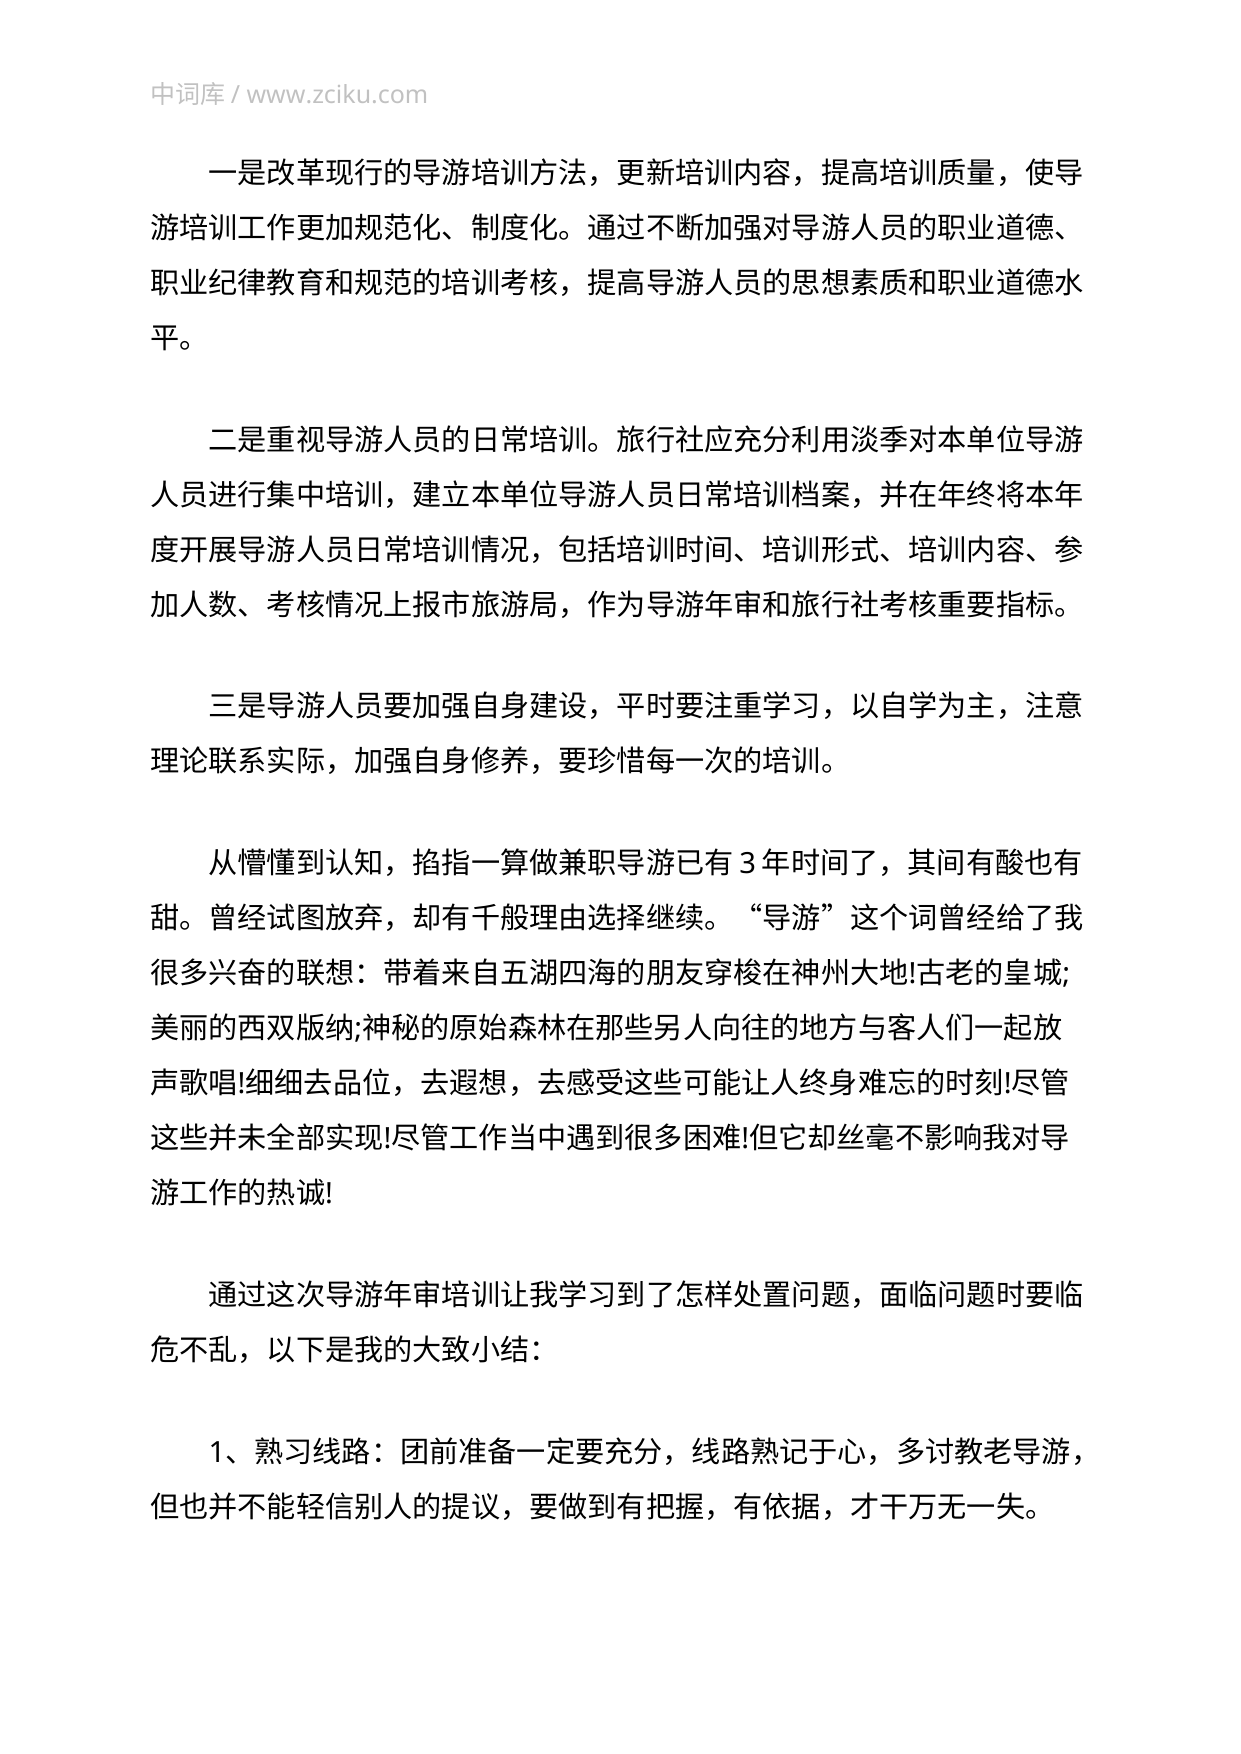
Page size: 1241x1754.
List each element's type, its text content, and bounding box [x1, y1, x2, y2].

text 二是重视导游人员的日常培训。旅行社应充分利用淡季对本单位导游人员进行集中培训，建立本单位导游人员日常培训档案，并在年终将本年度开展导游人员日常培训情况，包括培训时间、培训形式、培训内容、参加人数、考核情况上报市旅游局，作为导游年审和旅行社考核重要指标。 [150, 416, 1090, 623]
text 从懵懂到认知，掐指一算做兼职导游已有3年时间了，其间有酸也有甜。曾经试图放弃，却有千般理由选择继续。“导游”这个词曾经给了我很多兴奋的联想：带着来自五湖四海的朋友穿梭在神州大地!古老的皇城;美丽的西双版纳;神秘的原始森林在那些另人向往的地方与客人们一起放声歌唱!细细去品位，去遐想，去感受这些可能让人终身难忘的时刻!尽管这些并未全部实现!尽管工作当中遇到很多困难!但它却丝毫不影响我对导游工作的热诚! [150, 839, 1090, 1212]
text 一是改革现行的导游培训方法，更新培训内容，提高培训质量，使导游培训工作更加规范化、制度化。通过不断加强对导游人员的职业道德、职业纪律教育和规范的培训考核，提高导游人员的思想素质和职业道德水平。 [150, 150, 1090, 357]
text 1、熟习线路：团前准备一定要充分，线路熟记于心，多讨教老导游，但也并不能轻信别人的提议，要做到有把握，有依据，才干万无一失。 [150, 1428, 1090, 1525]
text 通过这次导游年审培训让我学习到了怎样处置问题，面临问题时要临危不乱，以下是我的大致小结： [150, 1271, 1090, 1369]
text 三是导游人员要加强自身建设，平时要注重学习，以自学为主，注意理论联系实际，加强自身修养，要珍惜每一次的培训。 [150, 683, 1090, 780]
